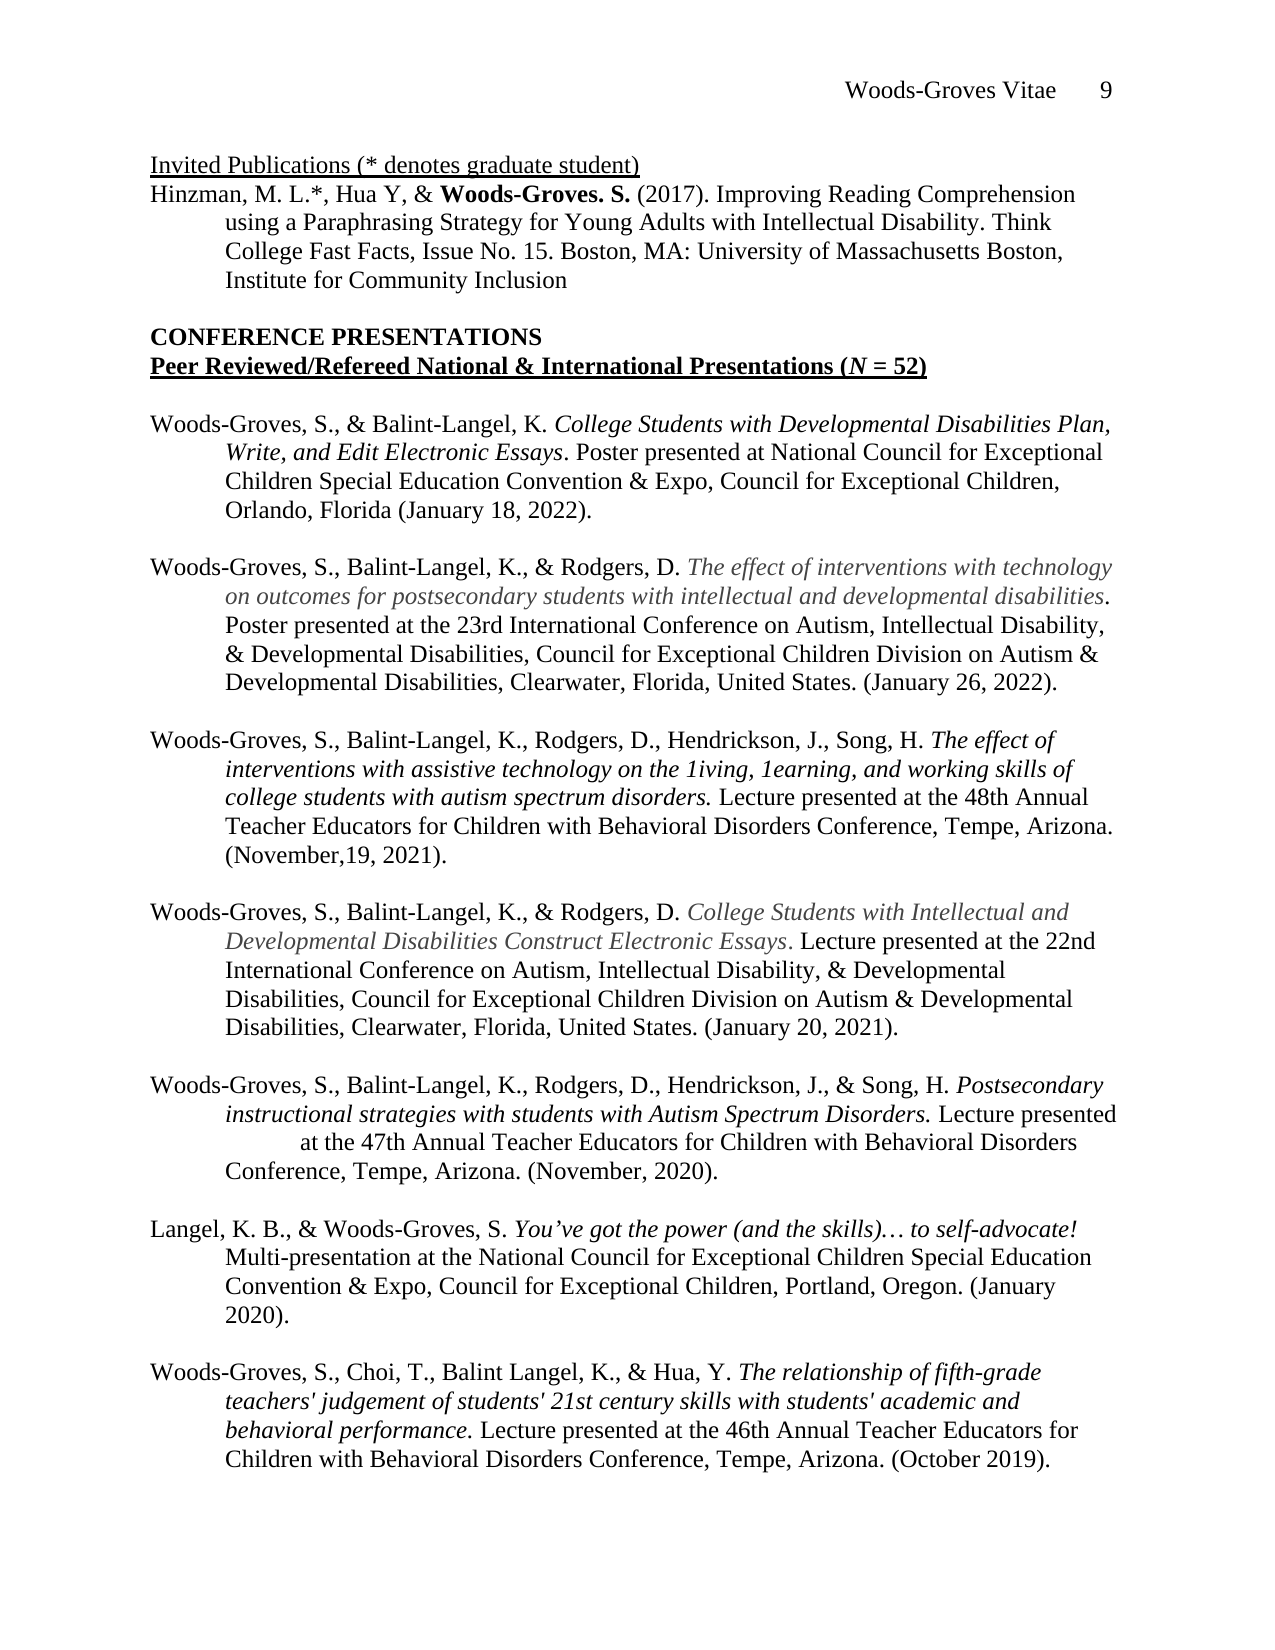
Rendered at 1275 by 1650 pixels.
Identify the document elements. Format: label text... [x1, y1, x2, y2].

text Hinzman, M. L.*, Hua Y, & Woods-Groves. S. (2017). Improving Reading Comprehension using a Paraphrasing Strategy for Young Adults with Intellectual Disability. Think College Fast Facts, Issue No. 15. Boston, MA: University of Massachusetts Boston, Institute for Community Inclusion [150, 179, 1125, 294]
text Woods-Groves, S., Balint-Langel, K., & Rodgers, D. The effect of interventions with technology on outcomes for postsecondary students with intellectual and developmental disabilities. Poster presented at the 23rd International Conference on Autism, Intellectual Disability, & Developmental Disabilities, Council for Exceptional Children Division on Autism & Developmental Disabilities, Clearwater, Florida, United States. (January 26, 2022). [150, 552, 1125, 696]
text Invited Publications (* denotes graduate student) [150, 150, 1125, 179]
text Woods-Groves, S., Choi, T., Balint Langel, K., & Hua, Y. The relationship of fifth-grade teachers' judgement of students' 21st century skills with students' academic and behavioral performance. Lecture presented at the 46th Annual Teacher Educators for Children with Behavioral Disorders Conference, Tempe, Arizona. (October 2019). [150, 1357, 1125, 1472]
text CONFERENCE PRESENTATIONS [150, 322, 1125, 351]
text Woods-Groves, S., Balint-Langel, K., Rodgers, D., Hendrickson, J., Song, H. The effect of interventions with assistive technology on the 1iving, 1earning, and working skills of college students with autism spectrum disorders. Lecture presented at the 48th Annual Teacher Educators for Children with Behavioral Disorders Conference, Tempe, Arizona. (November,19, 2021). [150, 725, 1125, 869]
text Woods-Groves, S., & Balint-Langel, K. College Students with Developmental Disabilities Plan, Write, and Edit Electronic Essays. Poster presented at National Council for Exceptional Children Special Education Convention & Expo, Council for Exceptional Children, Orlando, Florida (January 18, 2022). [150, 409, 1125, 524]
text Langel, K. B., & Woods-Groves, S. You’ve got the power (and the skills)… to self-advocate! Multi-presentation at the National Council for Exceptional Children Special Education Convention & Expo, Council for Exceptional Children, Portland, Oregon. (January 2020). [150, 1214, 1125, 1329]
text Woods-Groves, S., Balint-Langel, K., & Rodgers, D. College Students with Intellectual and Developmental Disabilities Construct Electronic Essays. Lecture presented at the 22nd International Conference on Autism, Intellectual Disability, & Developmental Disabilities, Council for Exceptional Children Division on Autism & Developmental Disabilities, Clearwater, Florida, United States. (January 20, 2021). [150, 897, 1125, 1041]
text Peer Reviewed/Refereed National & International Presentations (N = 52) [150, 351, 1125, 380]
text Woods-Groves, S., Balint-Langel, K., Rodgers, D., Hendrickson, J., & Song, H. Postsecondary instructional strategies with students with Autism Spectrum Disorders. Lecture presented at the 47th Annual Teacher Educators for Children with Behavioral Disorders Conference, Tempe, Arizona. (November, 2020). [150, 1070, 1125, 1185]
